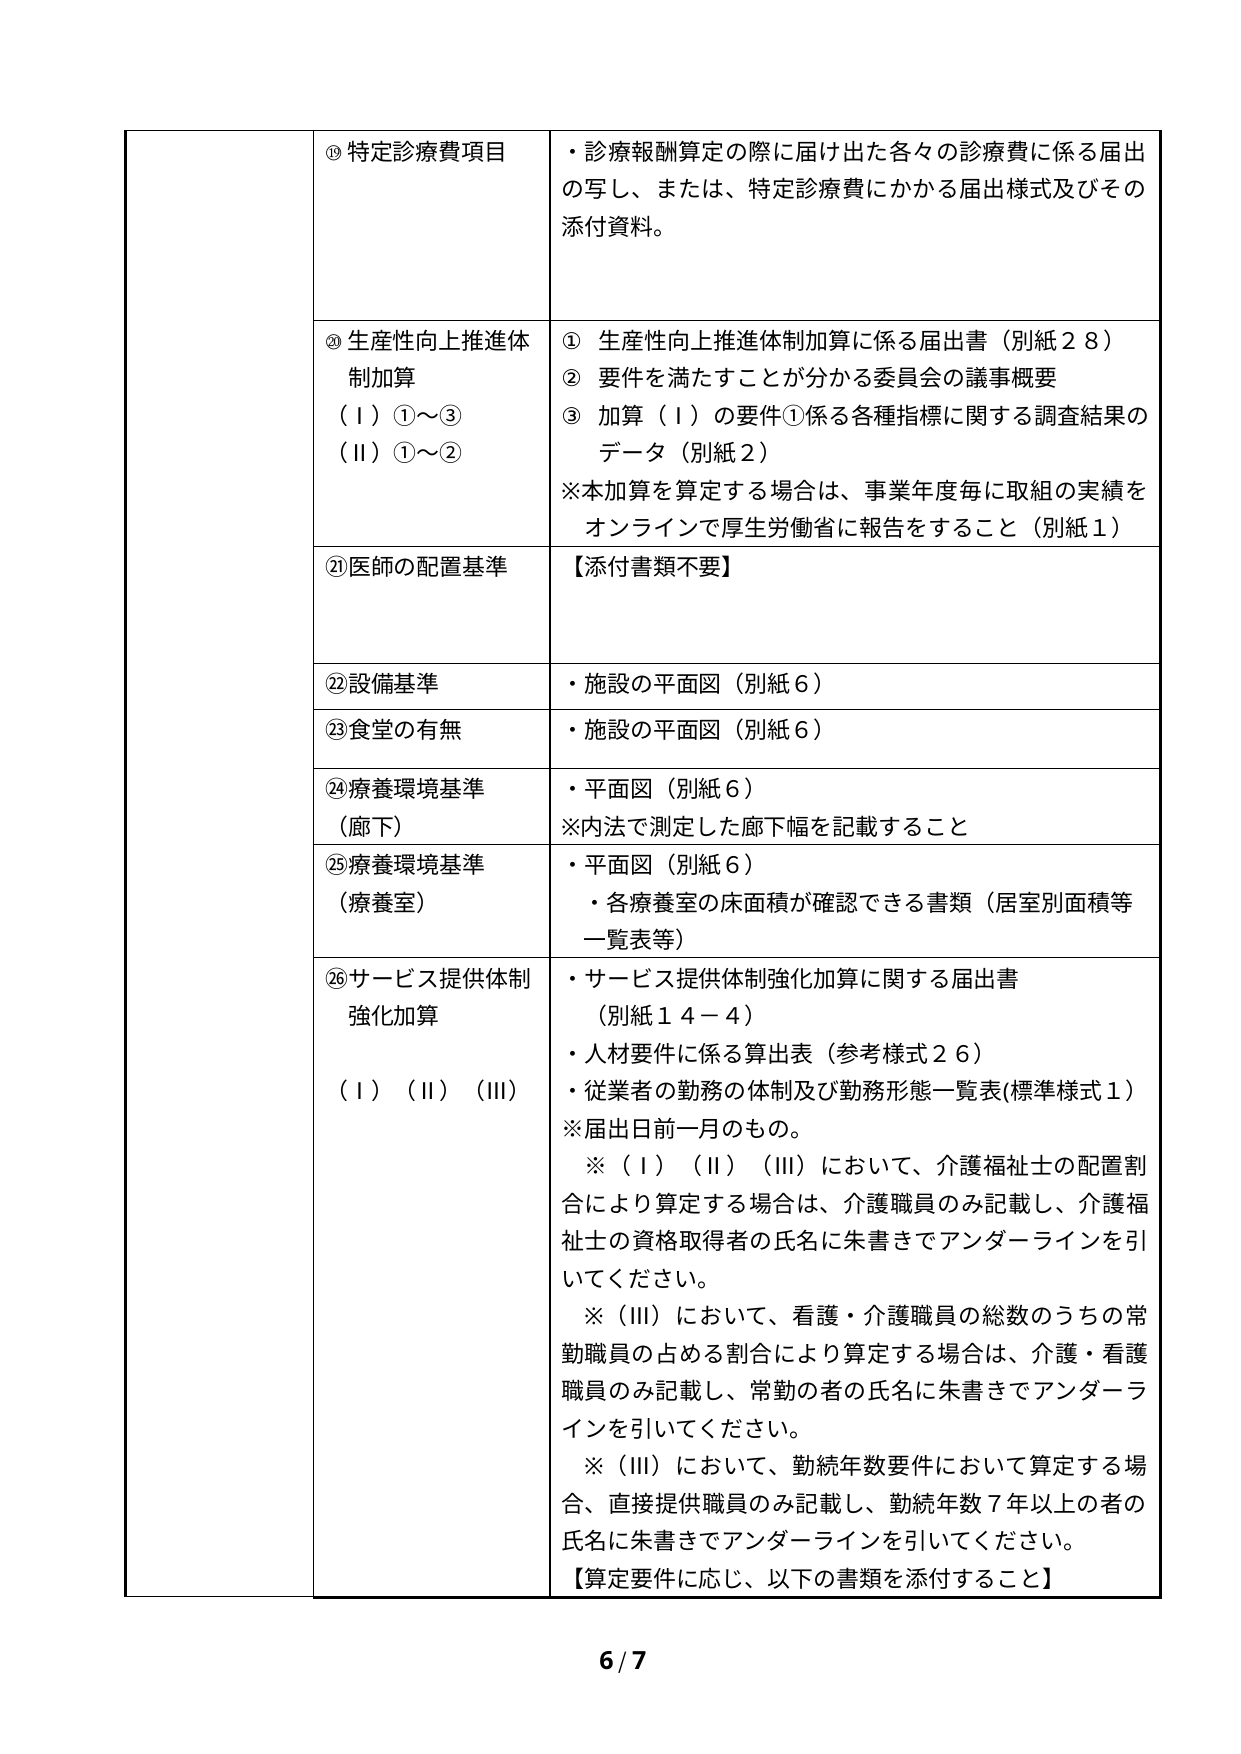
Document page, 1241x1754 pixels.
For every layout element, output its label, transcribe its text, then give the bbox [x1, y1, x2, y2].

table_cell ㉔療養環境基準 （廊下） [314, 769, 549, 844]
table_cell ・平面図（別紙６） ・各療養室の床面積が確認できる書類（居室別面積等一覧表等） [551, 845, 1159, 957]
table_cell ・施設の平面図（別紙６） [551, 710, 1159, 768]
table_cell 生産性向上推進体制加算に係る届出書（別紙２８） 要件を満たすことが分かる委員会の議事概要 加算（Ⅰ）の要件①係る各種指標に関する調査結果のデータ（別紙２） ※本加算を算定する場合は、事業年度毎に取組の実績をオンラインで厚生労働省に報告をすること（別紙１） [551, 321, 1159, 546]
table_cell ㉕療養環境基準 （療養室） [314, 845, 549, 957]
table_cell 【添付書類不要】 [551, 547, 1159, 663]
table_cell ⑲特定診療費項目 [314, 131, 549, 320]
table_cell ㉒設備基準 [314, 664, 549, 709]
table_cell ㉓食堂の有無 [314, 710, 549, 768]
table_cell ・平面図（別紙６） ※内法で測定した廊下幅を記載すること [551, 769, 1159, 844]
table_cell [314, 958, 549, 1596]
table_cell ⑳生産性向上推進体 制加算 （Ⅰ）①～③ （Ⅱ）①～② [314, 321, 549, 546]
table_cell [551, 958, 1159, 1596]
table_cell ・施設の平面図（別紙６） [551, 664, 1159, 709]
table_cell ・診療報酬算定の際に届け出た各々の診療費に係る届出の写し、または、特定診療費にかかる届出様式及びその添付資料。 [551, 131, 1159, 320]
table_cell ㉑医師の配置基準 [314, 547, 549, 663]
